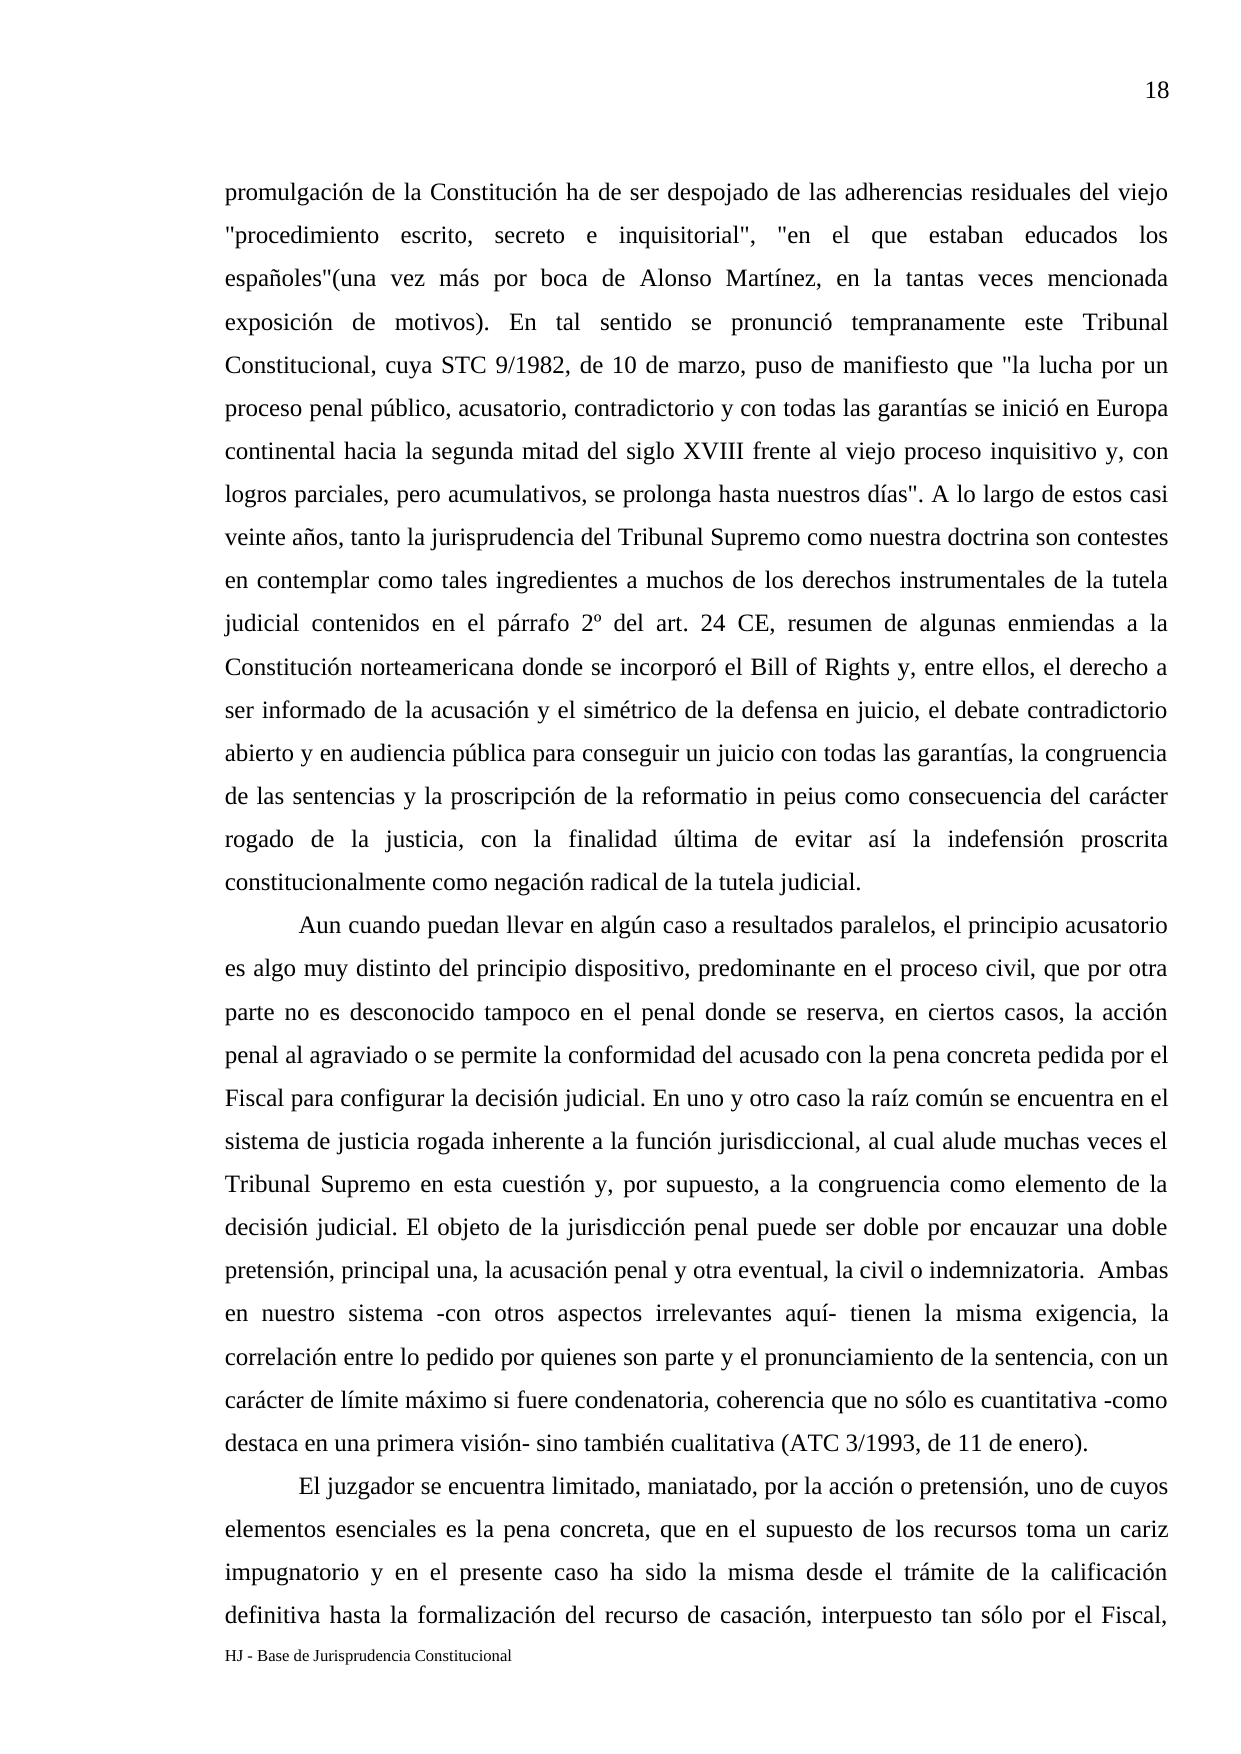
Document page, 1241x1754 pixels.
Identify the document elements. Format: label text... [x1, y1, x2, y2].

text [224, 177, 1169, 896]
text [224, 1471, 1169, 1629]
text Aun cuando puedan llevar en algún caso a resultados paralelos, el principio acusatorio es algo muy distinto del principio dispositivo, predominante en el proceso civil, que por otra parte no es desconocido tampoco en el penal donde se reserva, en ciertos casos, la acción penal al agraviado o se permite la conformidad del acusado con la pena concreta pedida por el Fiscal para configurar la decisión judicial. En uno y otro caso la raíz común se encuentra en el sistema de justicia rogada inherente a la función jurisdiccional, al cual alude muchas veces el Tribunal Supremo en esta cuestión y, por supuesto, a la congruencia como elemento de la decisión judicial. El objeto de la jurisdicción penal puede ser doble por encauzar una doble pretensión, principal una, la acusación penal y otra eventual, la civil o indemnizatoria. Ambas en nuestro sistema -con otros aspectos irrelevantes aquí- tienen la misma exigencia, la correlación entre lo pedido por quienes son parte y el pronunciamiento de la sentencia, con un carácter de límite máximo si fuere condenatoria, coherencia que no sólo es cuantitativa -como destaca en una primera visión- sino también cualitativa (ATC 3/1993, de 11 de enero). [224, 910, 1169, 1457]
